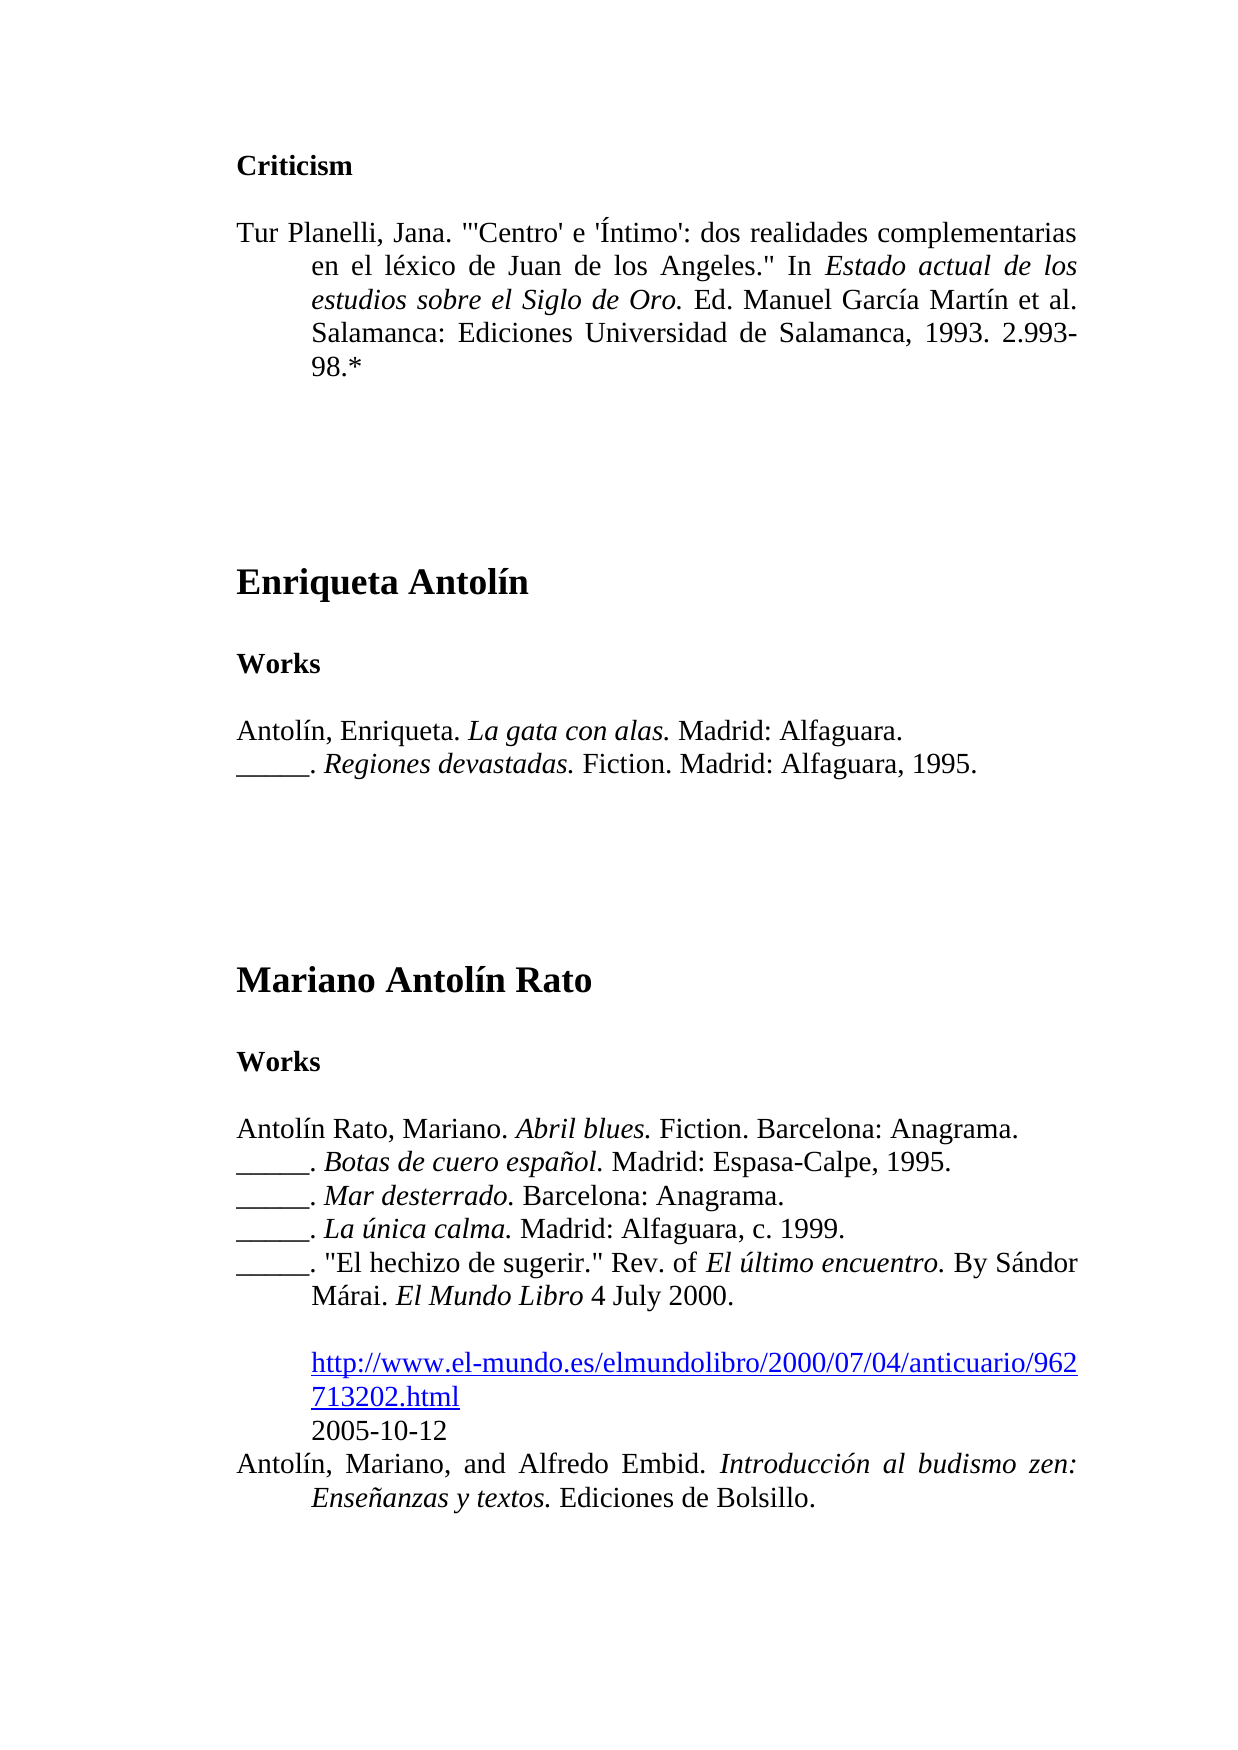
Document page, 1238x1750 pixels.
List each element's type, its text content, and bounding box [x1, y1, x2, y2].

text Antolín Rato, Mariano. Abril blues. Fiction. Barcelona: Anagrama. [236, 1111, 1078, 1144]
text _____. "El hechizo de sugerir." Rev. of El último encuentro. By Sándor Márai. El Mundo Libro 4 July 2000. [236, 1245, 1078, 1312]
text Works [236, 646, 1078, 679]
text _____. Regiones devastadas. Fiction. Madrid: Alfaguara, 1995. [236, 747, 1078, 780]
text _____. Mar desterrado. Barcelona: Anagrama. [236, 1178, 1078, 1211]
text Works [236, 1044, 1078, 1077]
text Enriqueta Antolín [236, 560, 1078, 603]
text _____. Botas de cuero español. Madrid: Espasa-Calpe, 1995. [236, 1144, 1078, 1178]
text Criticism [236, 148, 1078, 181]
text 2005-10-12 [236, 1413, 1078, 1446]
text Antolín, Mariano, and Alfredo Embid. Introducción al budismo zen: Enseñanzas y textos. Ediciones de Bolsillo. [236, 1446, 1078, 1513]
text http://www.el-mundo.es/elmundolibro/2000/07/04/anticuario/962713202.html [236, 1312, 1078, 1413]
text Antolín, Enriqueta. La gata con alas. Madrid: Alfaguara. [236, 713, 1078, 747]
text Mariano Antolín Rato [236, 957, 1078, 1001]
text Tur Planelli, Jana. "'Centro' e 'Íntimo': dos realidades complementarias en el léxico de Juan de los Angeles." In Estado actual de los estudios sobre el Siglo de Oro. Ed. Manuel García Martín et al. Salamanca: Ediciones Universidad de Salamanca, 1993. 2.993-98.* [236, 215, 1078, 382]
text _____. La única calma. Madrid: Alfaguara, c. 1999. [236, 1211, 1078, 1245]
